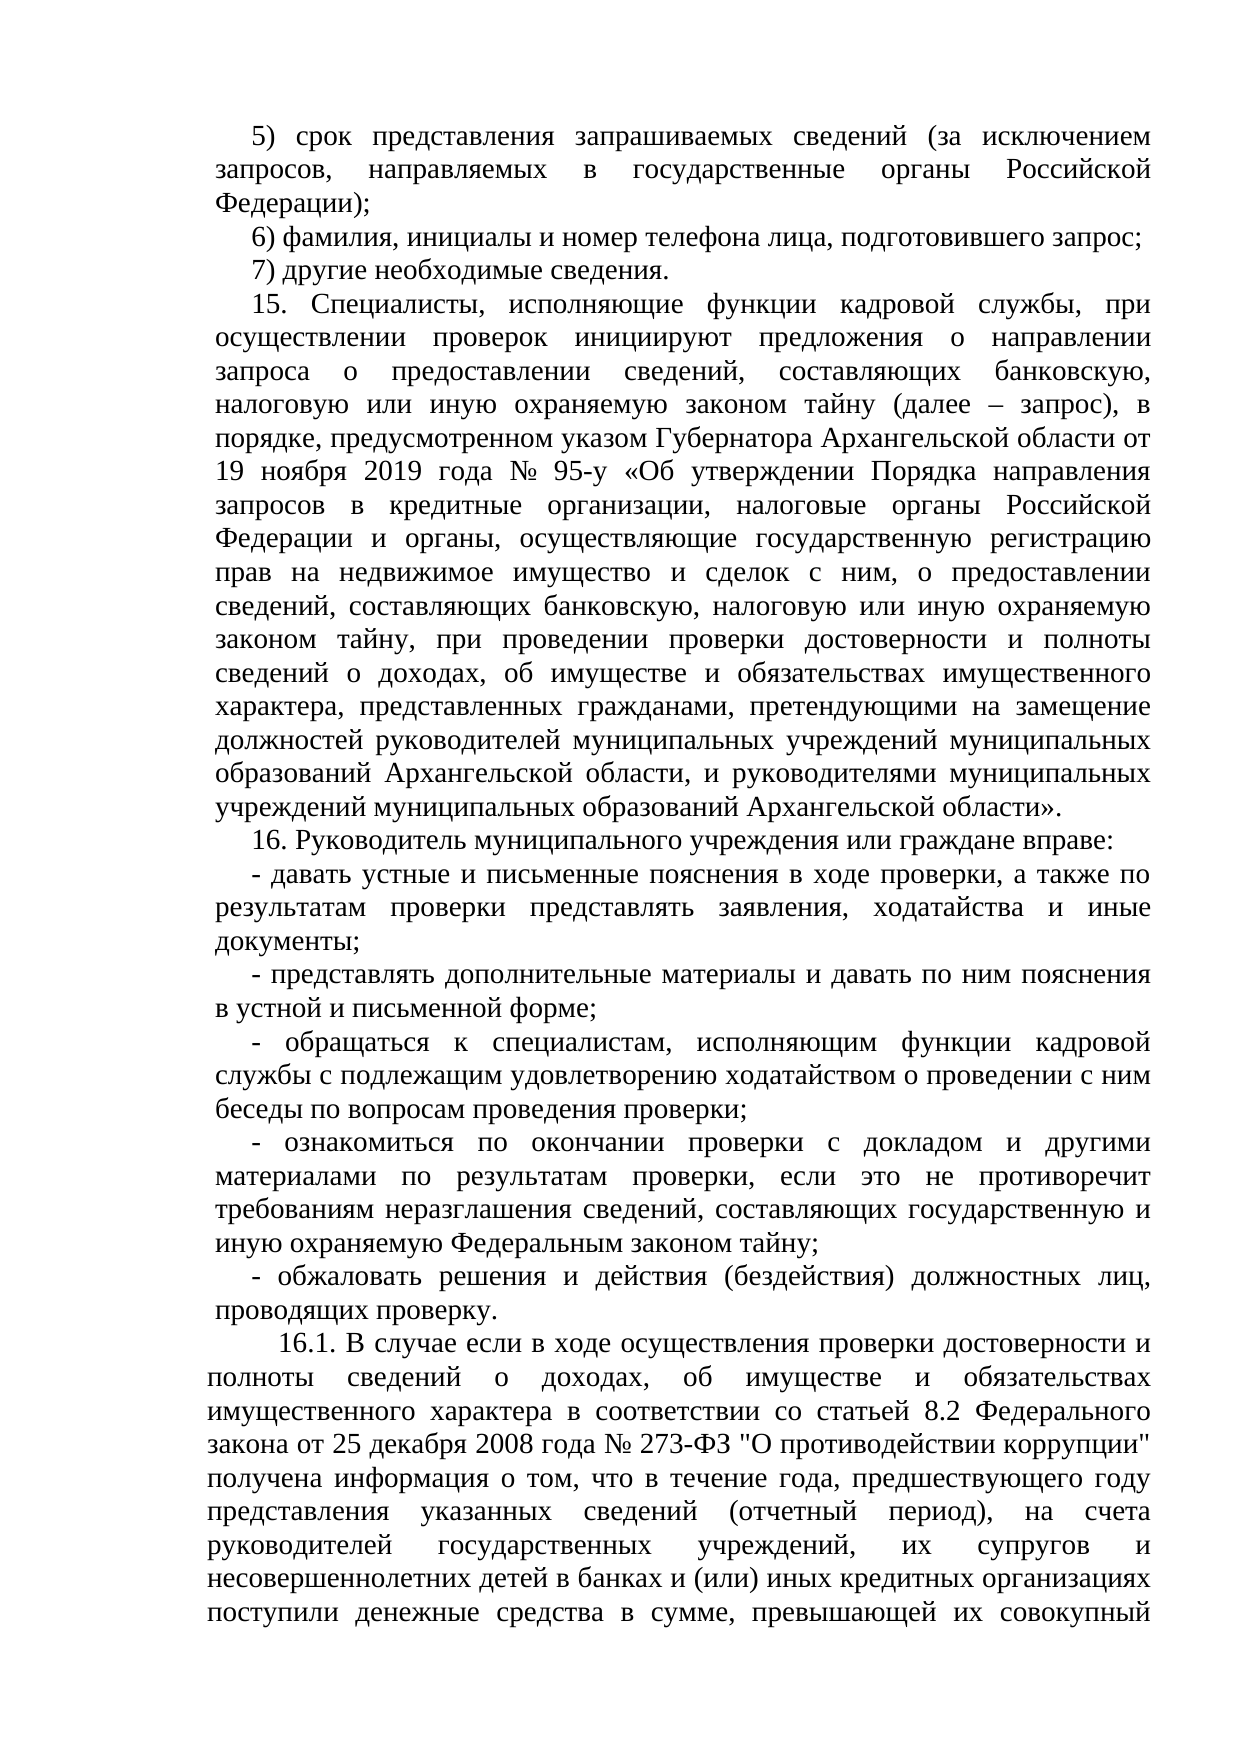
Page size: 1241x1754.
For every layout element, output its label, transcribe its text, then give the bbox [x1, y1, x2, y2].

text 6) фамилия, инициалы и номер телефона лица, подготовившего запрос; [215, 219, 1152, 252]
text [207, 1326, 1152, 1627]
text 15. Специалисты, исполняющие функции кадровой службы, при осуществлении проверок инициируют предложения о направлении запроса о предоставлении сведений, составляющих банковскую, налоговую или иную охраняемую законом тайну (далее – запрос), в порядке, предусмотренном указом Губернатора Архангельской области от 19 ноября 2019 года № 95-у «Об утверждении Порядка направления запросов в кредитные организации, налоговые органы Российской Федерации и органы, осуществляющие государственную регистрацию прав на недвижимое имущество и сделок с ним, о предоставлении сведений, составляющих банковскую, налоговую или иную охраняемую законом тайну, при проведении проверки достоверности и полноты сведений о доходах, об имуществе и обязательствах имущественного характера, представленных гражданами, претендующими на замещение должностей руководителей муниципальных учреждений муниципальных образований Архангельской области, и руководителями муниципальных учреждений муниципальных образований Архангельской области». [215, 286, 1152, 822]
text 7) другие необходимые сведения. [215, 252, 1152, 286]
text - обжаловать решения и действия (бездействия) должностных лиц, проводящих проверку. [215, 1258, 1152, 1326]
text 16. Руководитель муниципального учреждения или граждане вправе: [215, 822, 1152, 856]
text - давать устные и письменные пояснения в ходе проверки, а также по результатам проверки представлять заявления, ходатайства и иные документы; [215, 856, 1152, 957]
text - обращаться к специалистам, исполняющим функции кадровой службы с подлежащим удовлетворению ходатайством о проведении с ним беседы по вопросам проведения проверки; [215, 1024, 1152, 1124]
text - ознакомиться по окончании проверки с докладом и другими материалами по результатам проверки, если это не противоречит требованиям неразглашения сведений, составляющих государственную и иную охраняемую Федеральным законом тайну; [215, 1124, 1152, 1258]
text - представлять дополнительные материалы и давать по ним пояснения в устной и письменной форме; [215, 957, 1152, 1024]
text 5) срок представления запрашиваемых сведений (за исключением запросов, направляемых в государственные органы Российской Федерации); [215, 118, 1152, 219]
